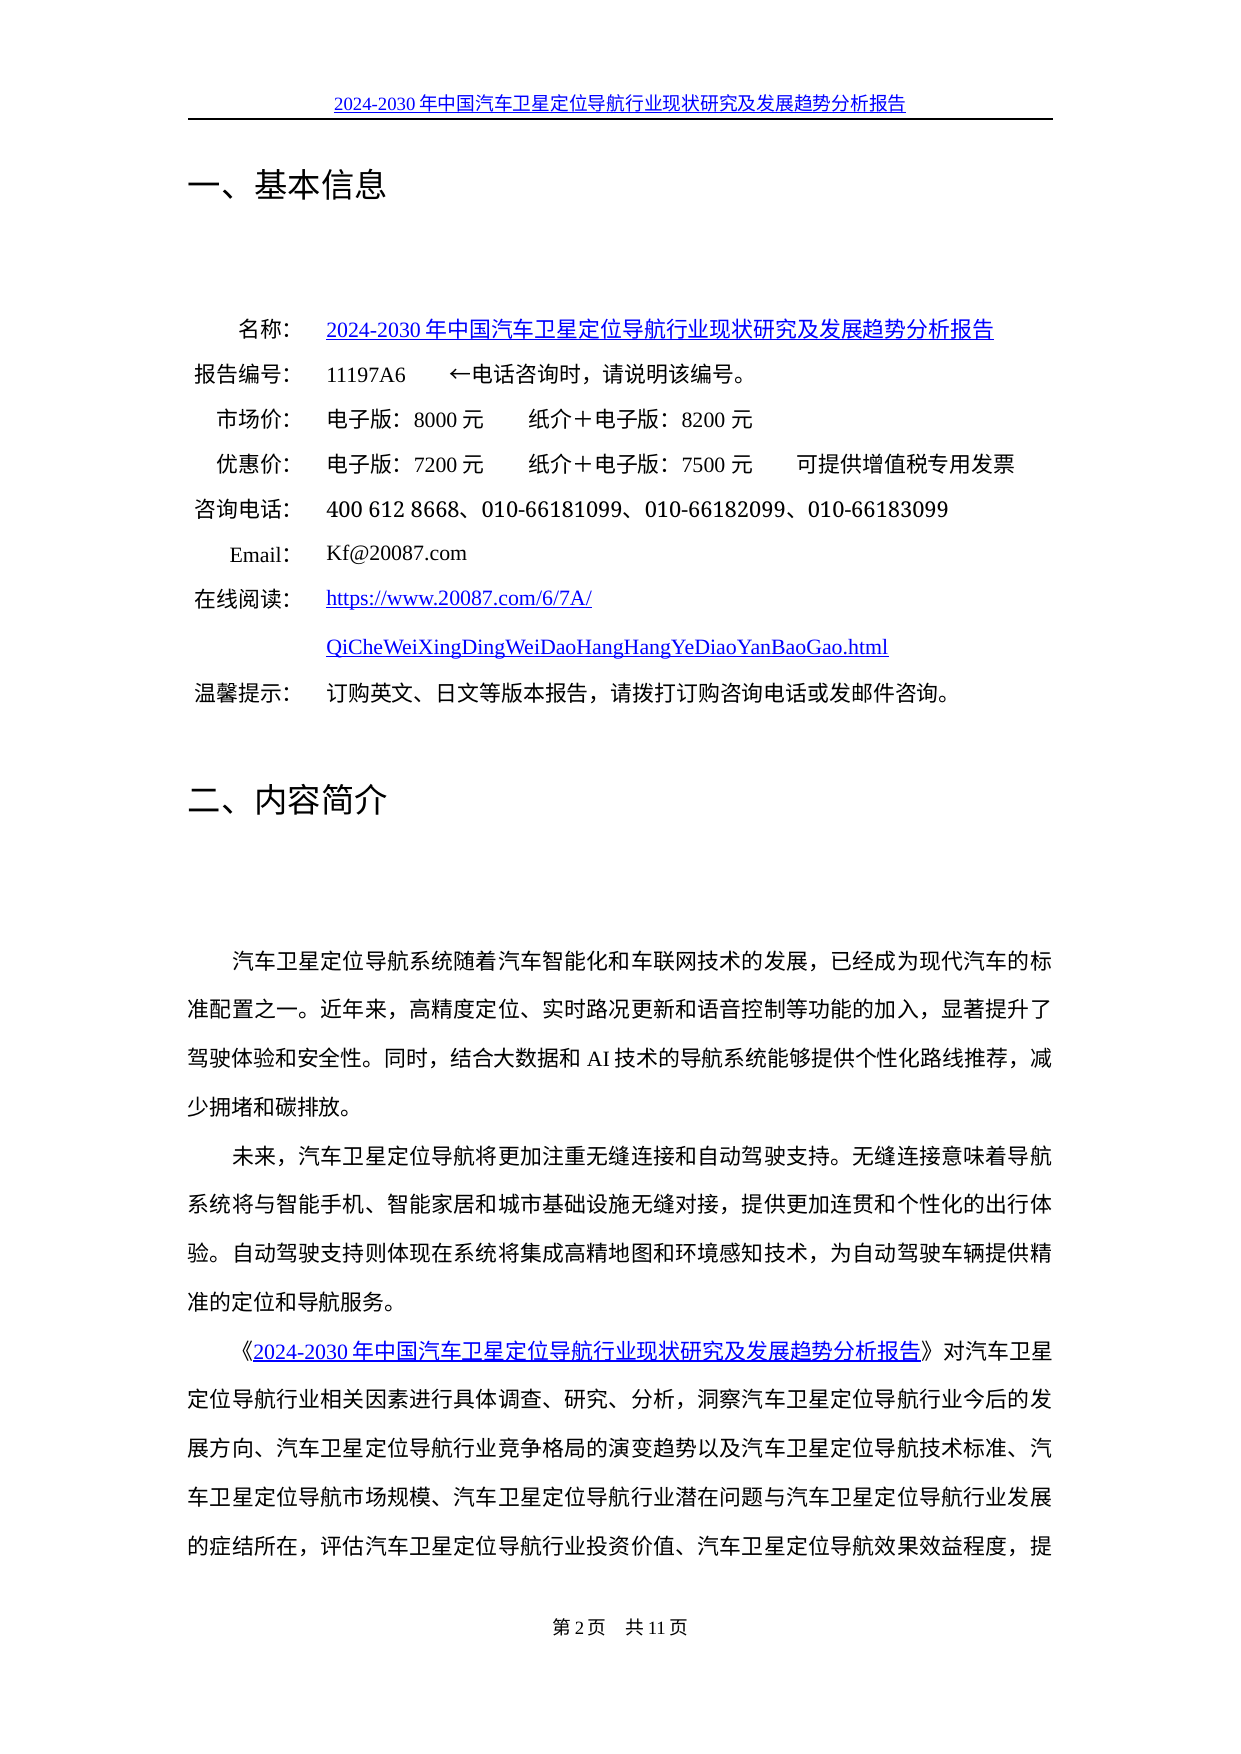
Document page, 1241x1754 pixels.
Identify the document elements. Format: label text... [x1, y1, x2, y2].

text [187, 943, 1053, 1561]
table_cell 温馨提示： [167, 675, 315, 720]
title 二、内容简介 [187, 766, 1053, 831]
table_cell 11197A6 ←电话咨询时，请说明该编号。 [315, 357, 1073, 402]
table_cell 电子版：7200 元 纸介＋电子版：7500 元 可提供增值税专用发票 [315, 447, 1073, 492]
title 一、基本信息 [187, 150, 1053, 215]
table_cell 市场价： [167, 402, 315, 447]
table_header 名称： [167, 312, 315, 357]
table_cell Kf@20087.com [315, 537, 1073, 582]
table_cell [315, 582, 1073, 675]
table_cell 优惠价： [167, 447, 315, 492]
table_cell 报告编号： [167, 357, 315, 402]
table_cell Email： [167, 537, 315, 582]
table_header 2024-2030年中国汽车卫星定位导航行业现状研究及发展趋势分析报告 [315, 312, 1073, 357]
table_cell 咨询电话： [167, 492, 315, 537]
table_cell 电子版：8000 元 纸介＋电子版：8200 元 [315, 402, 1073, 447]
table_cell 订购英文、日文等版本报告，请拨打订购咨询电话或发邮件咨询。 [315, 675, 1073, 720]
table_cell 在线阅读： [167, 582, 315, 675]
table_cell 400 612 8668、010-66181099、010-66182099、010-66183099 [315, 492, 1073, 537]
